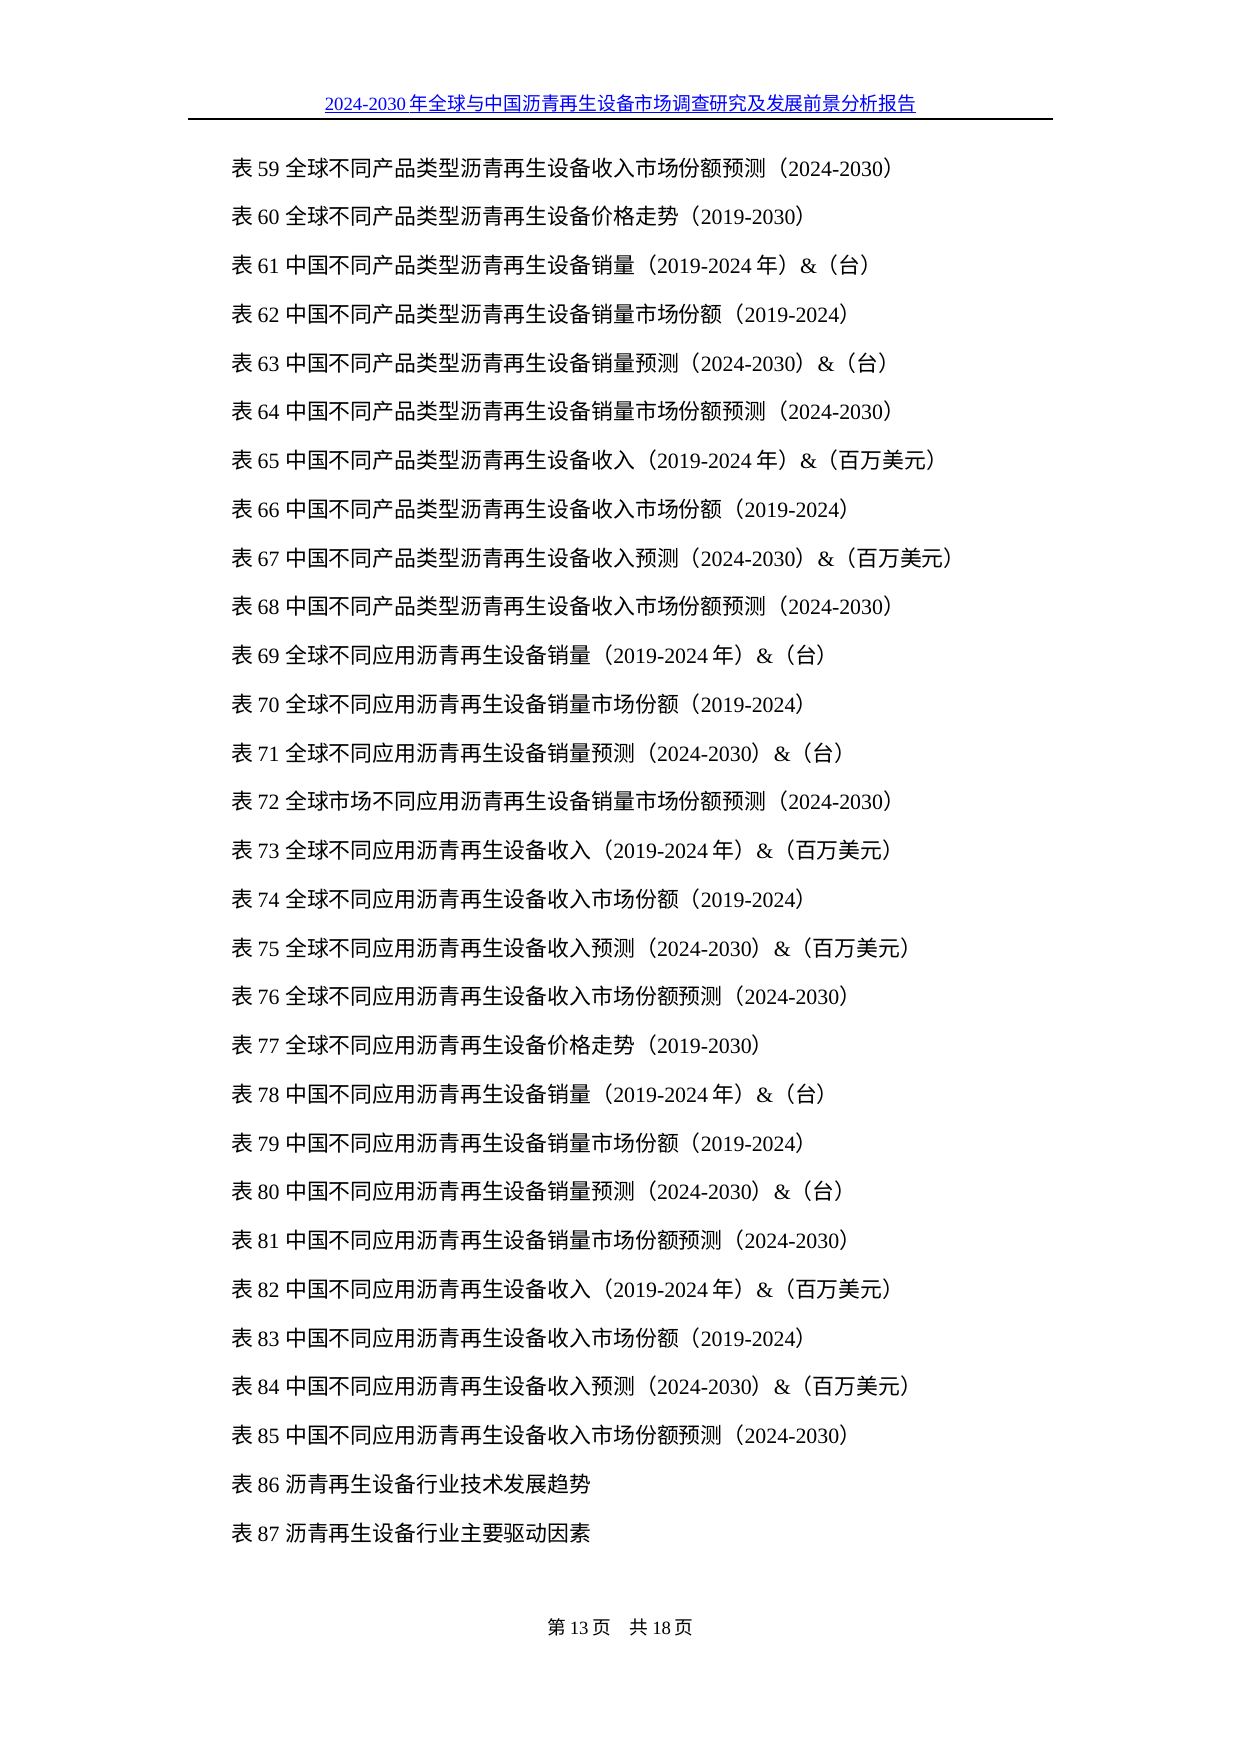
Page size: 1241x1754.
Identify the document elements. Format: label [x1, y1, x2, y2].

text [187, 150, 1053, 1548]
